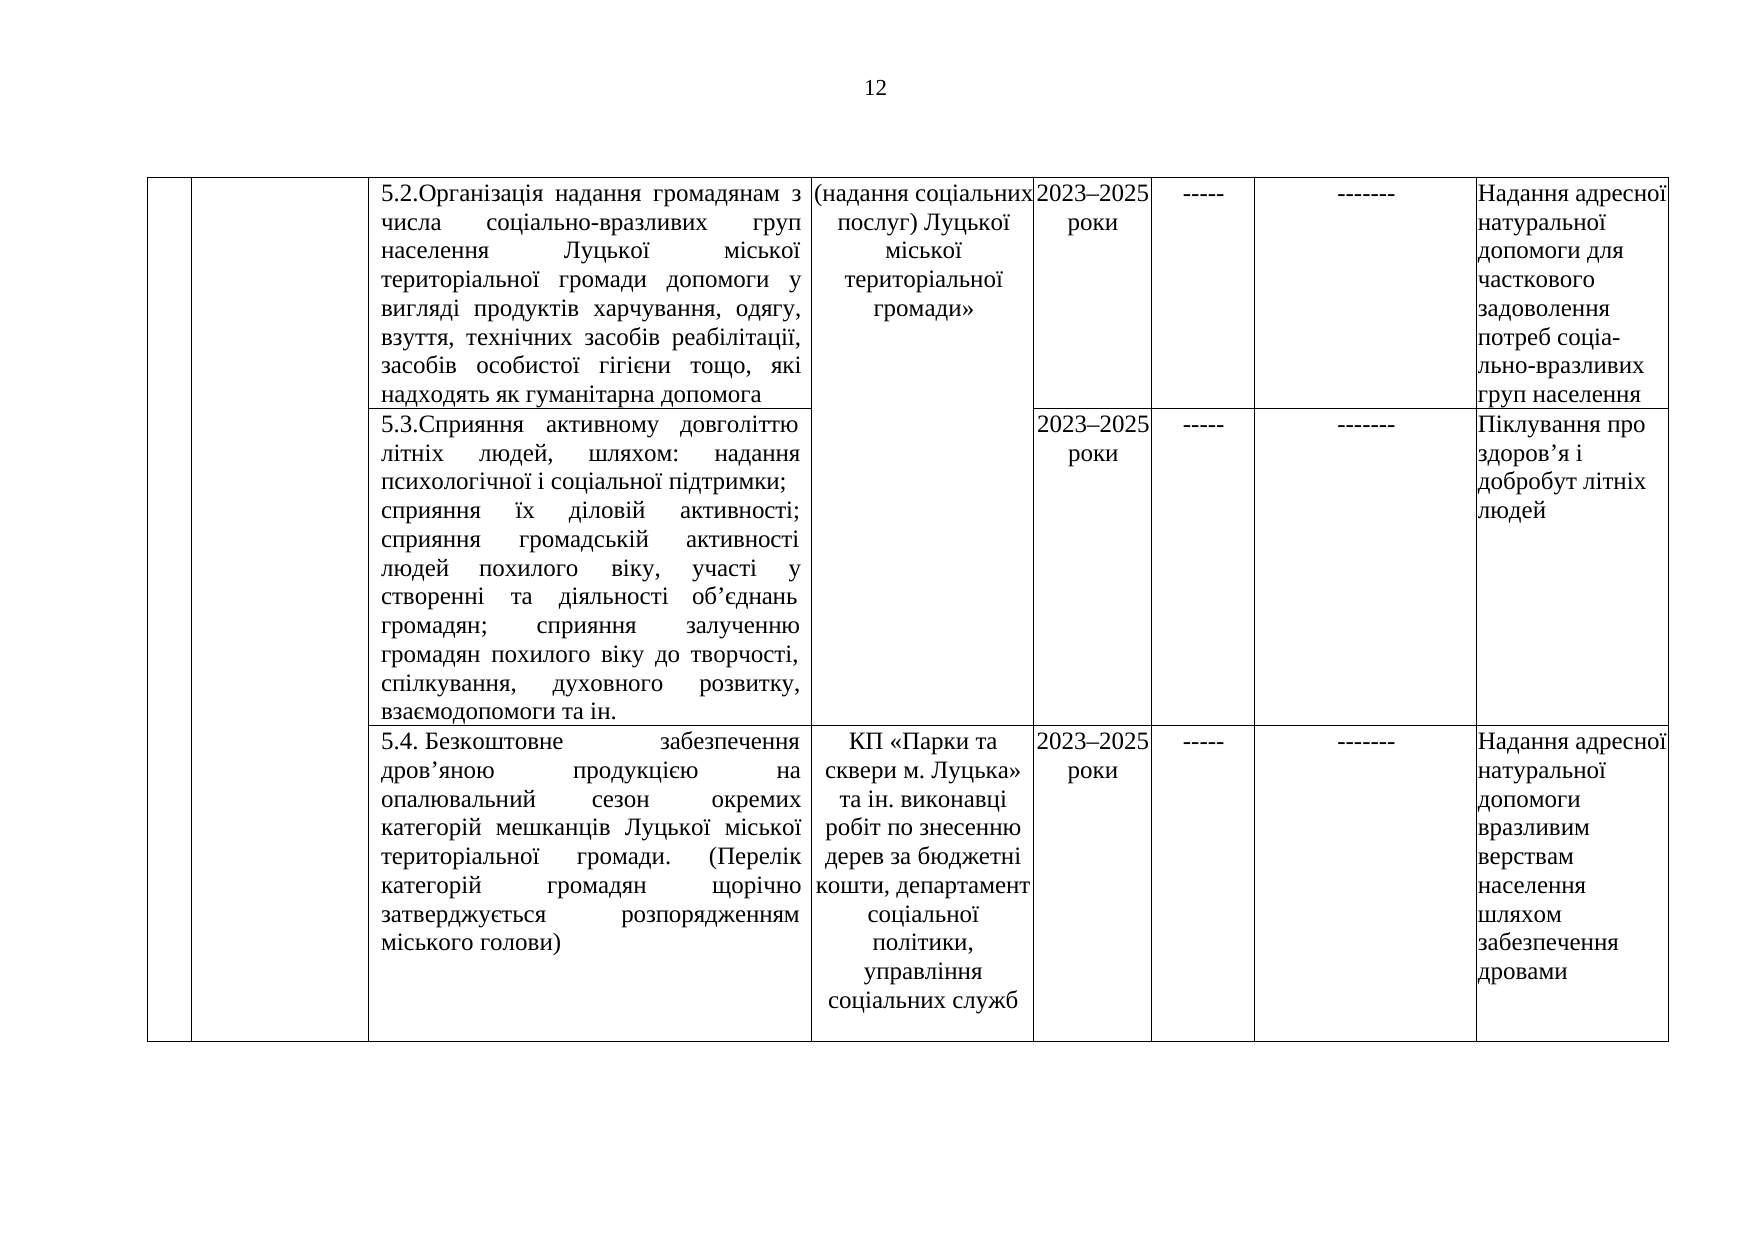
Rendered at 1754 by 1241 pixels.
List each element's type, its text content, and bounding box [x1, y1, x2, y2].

table_header [148, 178, 191, 1041]
table_header 2023–2025 роки [1034, 178, 1151, 408]
table_cell ----- [1152, 409, 1254, 725]
table_header ----- [1152, 178, 1254, 408]
table_cell 5.3.Сприяння активному довголіттю літніх людей, шляхом: надання психологічної і соціальної підтримки; сприяння їх діловій активності; сприяння громадській активності людей похилого віку, участі у створенні та діяльності об’єднань громадян; сприяння залученню громадян похилого віку до творчості, спілкування, духовного розвитку, взаємодопомоги та ін. [369, 409, 811, 725]
table_header ------- [1255, 178, 1476, 408]
table_header [192, 178, 368, 1041]
table_cell ------- [1255, 409, 1476, 725]
table_cell 2023–2025 роки [1034, 409, 1151, 725]
table_cell Піклування про здоров’я і добробут літніх людей [1477, 409, 1668, 725]
table_cell 2023–2025 роки [1034, 726, 1151, 1041]
table_cell ----- [1152, 726, 1254, 1041]
table_header (надання соціальних послуг) Луцької міської територіальної громади» [812, 178, 1033, 725]
table_cell КП «Парки та сквери м. Луцька» та ін. виконавці робіт по знесенню дерев за бюджетні кошти, департамент соціальної політики, управління соціальних служб [812, 726, 1033, 1041]
table_cell ------- [1255, 726, 1476, 1041]
table_header 5.2.Організація надання громадянам з числа соціально-вразливих груп населення Луцької міської територіальної громади допомоги у вигляді продуктів харчування, одягу, взуття, технічних засобів реабілітації, засобів особистої гігієни тощо, які надходять як гуманітарна допомога [369, 178, 811, 408]
table_cell Надання адресної натуральної допомоги вразливим верствам населення шляхом забезпечення дровами [1477, 726, 1668, 1041]
table_header Надання адресної натуральної допомоги для часткового задоволення потреб соціа- льно-вразливих груп населення [1477, 178, 1668, 408]
table_cell 5.4. Безкоштовне забезпечення дров’яною продукцією на опалювальний сезон окремих категорій мешканців Луцької міської територіальної громади. (Перелік категорій громадян щорічно затверджується розпорядженням міського голови) [369, 726, 811, 1041]
